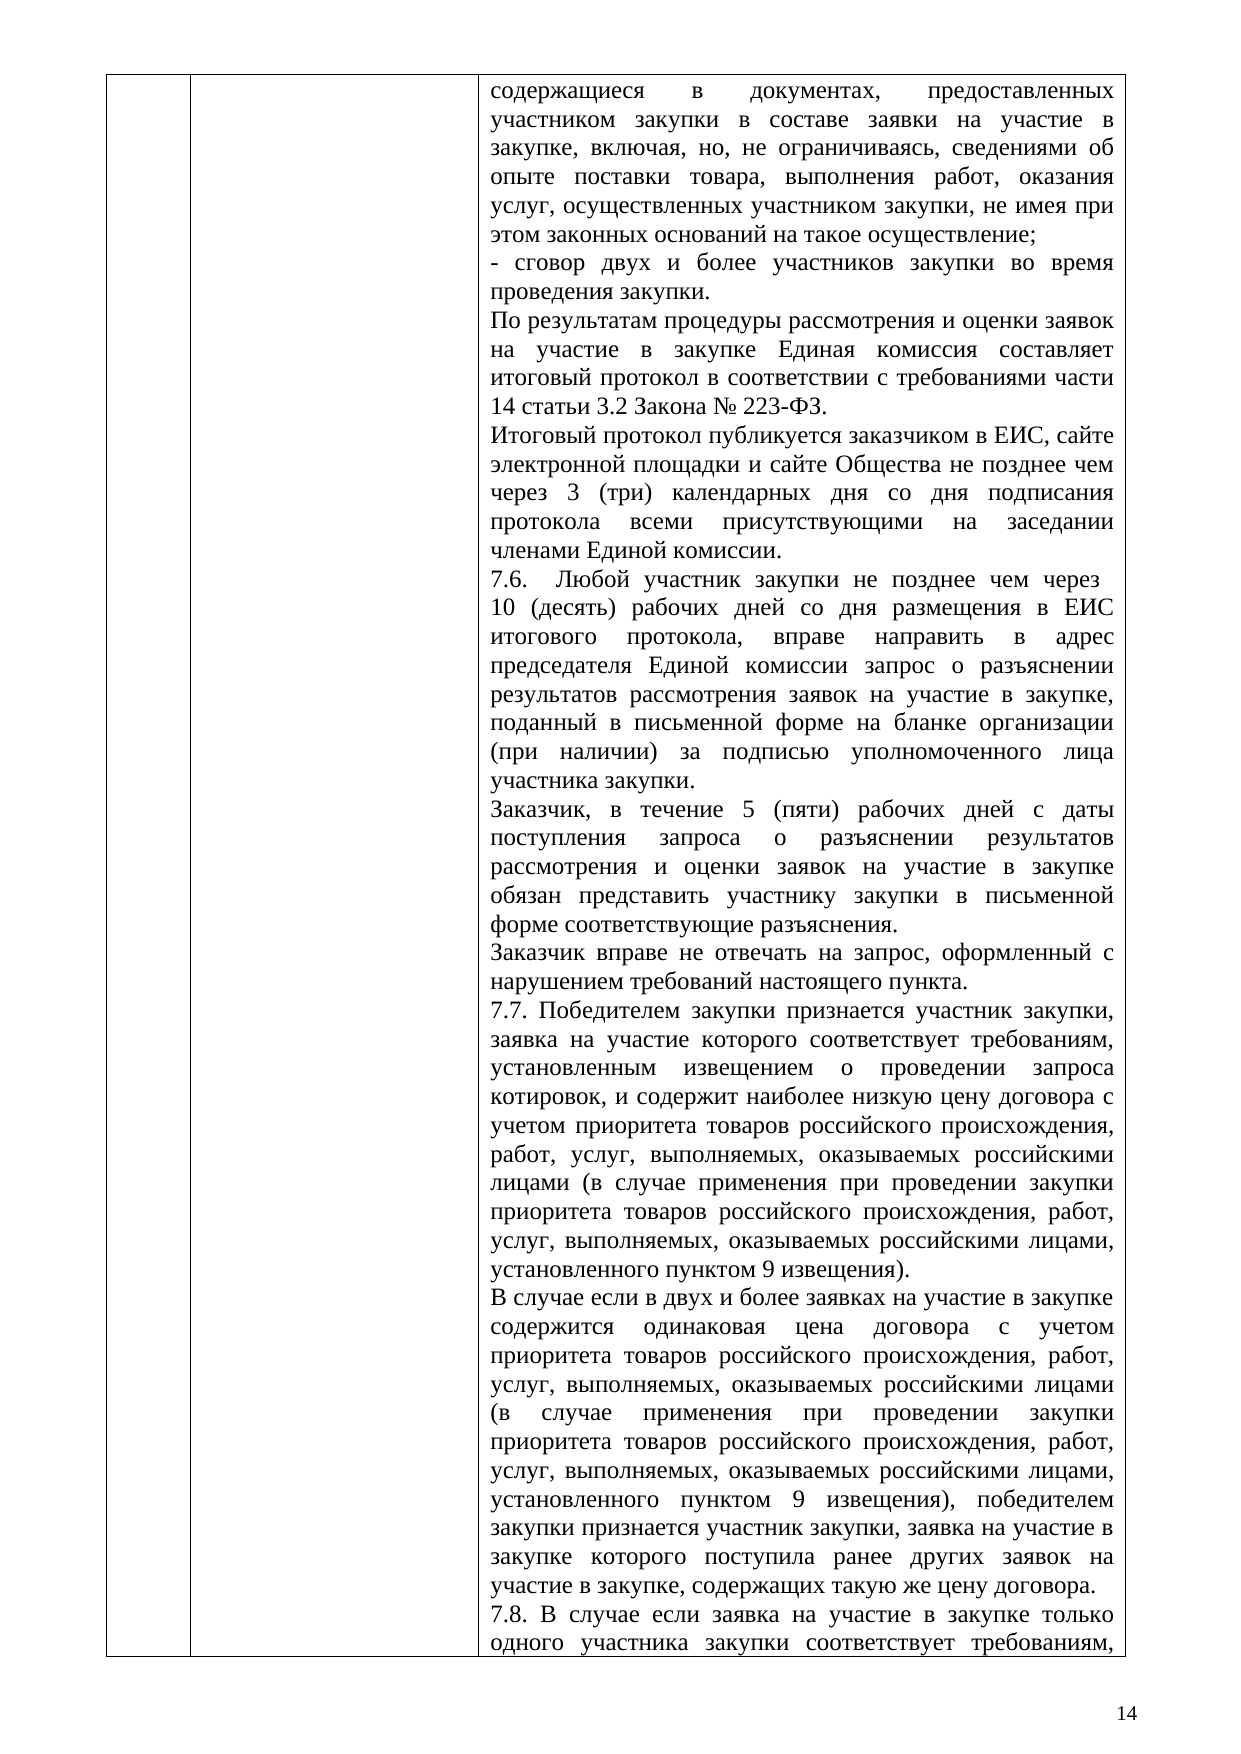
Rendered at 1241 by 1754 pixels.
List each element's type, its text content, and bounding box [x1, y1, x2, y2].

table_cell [191, 75, 478, 1656]
table_cell 7 [107, 75, 190, 1656]
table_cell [479, 75, 1125, 1656]
